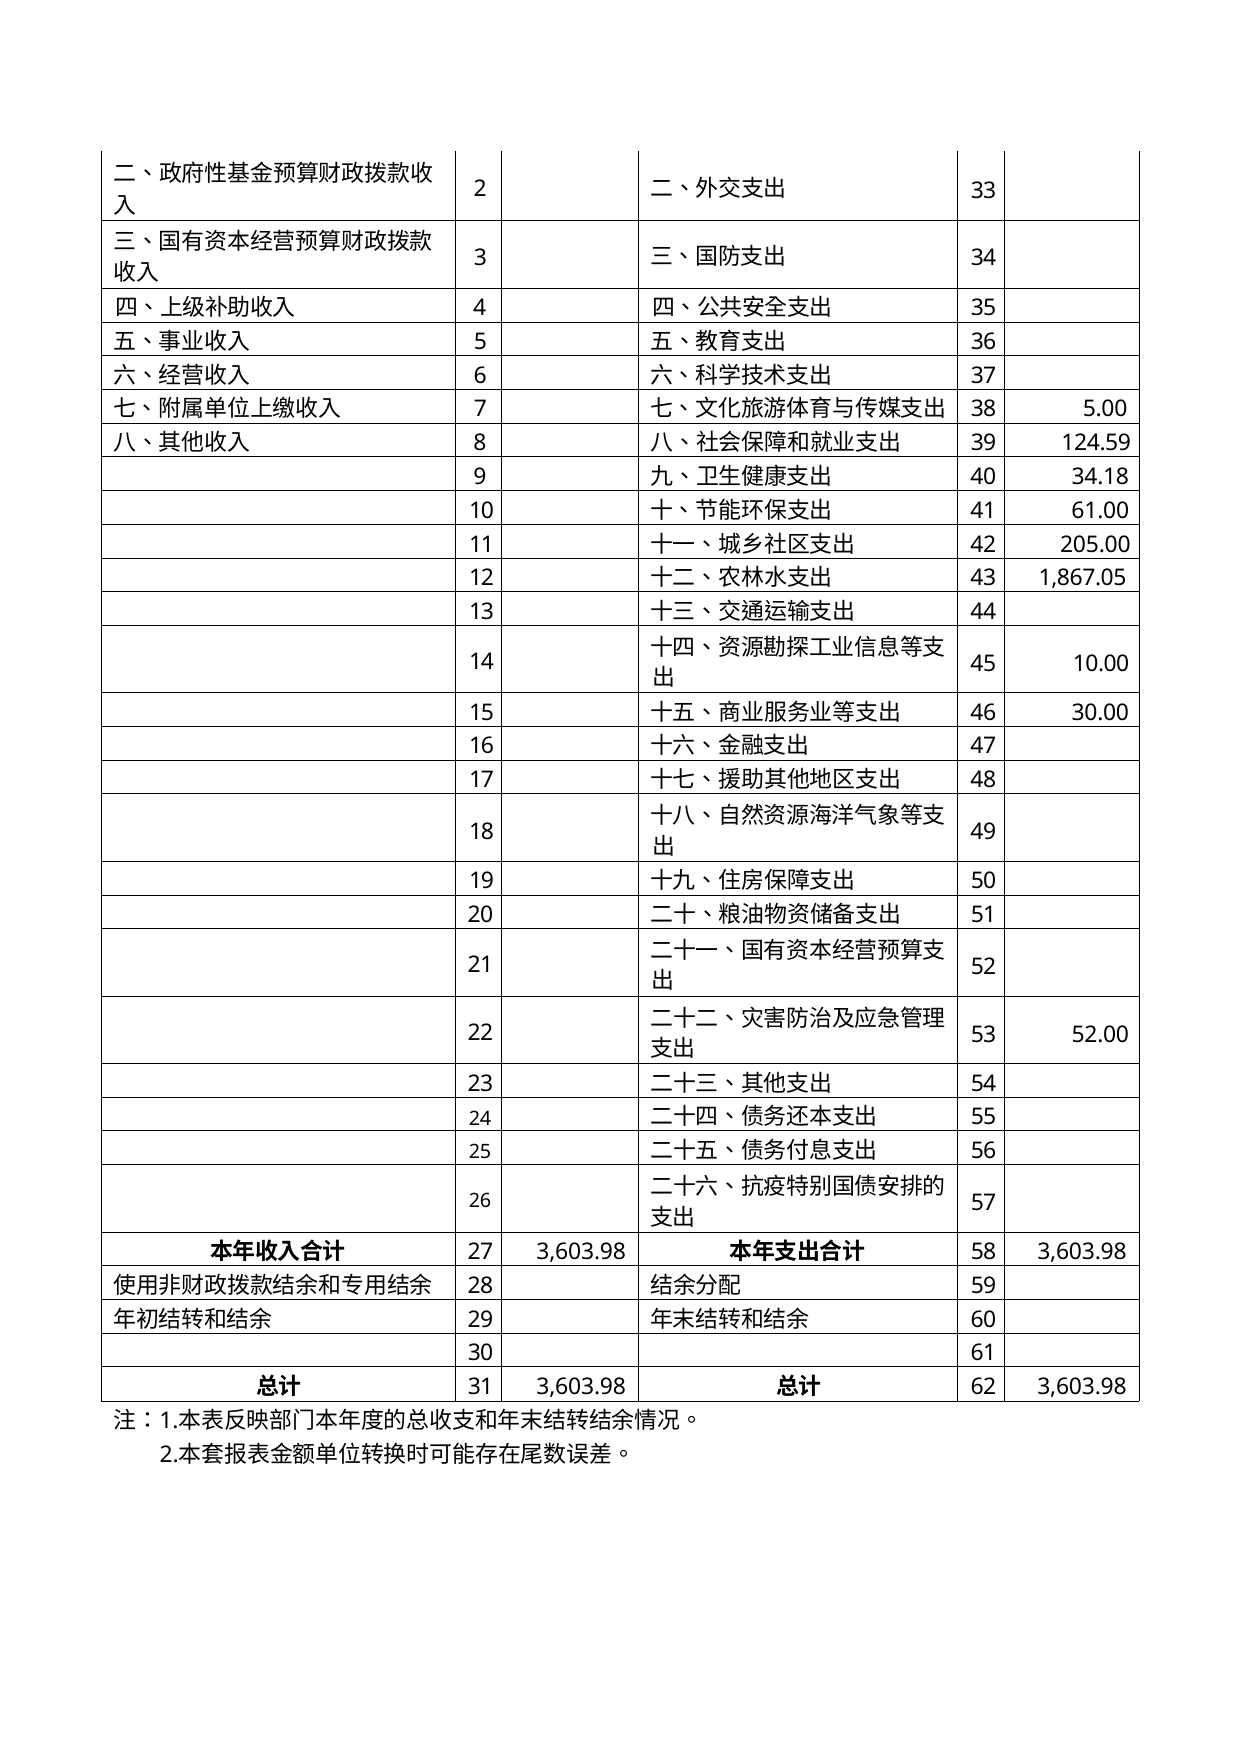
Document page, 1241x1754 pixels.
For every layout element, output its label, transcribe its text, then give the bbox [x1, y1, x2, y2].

table_cell 十六、金融支出 [639, 727, 957, 759]
table_cell 本年支出合计 [639, 1233, 957, 1265]
table_cell 41 [958, 491, 1004, 524]
table_cell 39 [958, 424, 1004, 456]
table_cell [102, 1098, 455, 1130]
table_cell [502, 626, 638, 692]
table_cell [502, 1165, 638, 1232]
table_header [1005, 151, 1139, 220]
table_cell 6 [456, 356, 501, 389]
table_cell 55 [958, 1098, 1004, 1130]
table_cell 5 [456, 323, 501, 355]
table_cell 34 [958, 221, 1004, 288]
table_header [502, 151, 638, 220]
table_cell [1005, 1131, 1139, 1164]
table_cell [1005, 1064, 1139, 1097]
table_cell 9 [456, 457, 501, 490]
text 注：1.本表反映部门本年度的总收支和年末结转结余情况。 [113, 1406, 1139, 1434]
table_cell [1005, 929, 1139, 996]
table_cell 31 [456, 1367, 501, 1401]
table_cell 九、卫生健康支出 [639, 457, 957, 490]
table_cell 十四、资源勘探工业信息等支 出 [639, 626, 957, 692]
table_cell 57 [958, 1165, 1004, 1232]
table_cell 十七、援助其他地区支出 [639, 761, 957, 793]
table_cell 1,867.05 [1005, 559, 1139, 591]
table_cell 3,603.98 [1005, 1367, 1139, 1401]
table_cell [1005, 1165, 1139, 1232]
table_cell [502, 727, 638, 759]
table_cell 48 [958, 761, 1004, 793]
table_cell 37 [958, 356, 1004, 389]
table_cell 43 [958, 559, 1004, 591]
table_cell [502, 525, 638, 558]
table_cell [502, 559, 638, 591]
table_cell 30 [456, 1334, 501, 1366]
table_cell 53 [958, 997, 1004, 1063]
table_cell 60 [958, 1300, 1004, 1333]
table_cell [502, 592, 638, 625]
table_cell [102, 1131, 455, 1164]
table_cell 205.00 [1005, 525, 1139, 558]
table_cell [502, 221, 638, 288]
table_cell 年末结转和结余 [639, 1300, 957, 1333]
table_cell 15 [456, 693, 501, 726]
table_cell 19 [456, 862, 501, 894]
table_cell 二十五、债务付息支出 [639, 1131, 957, 1164]
table_cell 56 [958, 1131, 1004, 1164]
table_cell 42 [958, 525, 1004, 558]
table_cell 3 [456, 221, 501, 288]
table_cell [502, 997, 638, 1063]
table_cell 总计 [639, 1367, 957, 1401]
table_cell 四、公共安全支出 [639, 289, 957, 321]
table_cell [502, 693, 638, 726]
table_cell 二十一、国有资本经营预算支 出 [639, 929, 957, 996]
table_cell [1005, 592, 1139, 625]
table_cell [1005, 1266, 1139, 1299]
table_cell [1005, 761, 1139, 793]
table_cell 7 [456, 390, 501, 422]
table_cell [102, 862, 455, 894]
table_cell 四、上级补助收入 [102, 289, 455, 321]
table_cell 5.00 [1005, 390, 1139, 422]
table_cell [1005, 221, 1139, 288]
table_cell 26 [456, 1165, 501, 1232]
table_cell 十一、城乡社区支出 [639, 525, 957, 558]
table_cell 12 [456, 559, 501, 591]
table_cell 10 [456, 491, 501, 524]
table_cell 44 [958, 592, 1004, 625]
table_cell 总计 [102, 1367, 455, 1401]
table_cell 10.00 [1005, 626, 1139, 692]
table_cell [502, 862, 638, 894]
table_cell [502, 794, 638, 861]
table_cell 二十、粮油物资储备支出 [639, 896, 957, 928]
table_cell [102, 626, 455, 692]
table_cell [502, 761, 638, 793]
table_cell 29 [456, 1300, 501, 1333]
table_cell 13 [456, 592, 501, 625]
table_cell 52.00 [1005, 997, 1139, 1063]
table_cell 30.00 [1005, 693, 1139, 726]
table_cell 七、附属单位上缴收入 [102, 390, 455, 422]
table_cell 14 [456, 626, 501, 692]
table_cell [502, 1131, 638, 1164]
table_cell 使用非财政拨款结余和专用结余 [102, 1266, 455, 1299]
table_cell 58 [958, 1233, 1004, 1265]
table_cell 七、文化旅游体育与传媒支出 [639, 390, 957, 422]
table_cell 二十四、债务还本支出 [639, 1098, 957, 1130]
table_cell 59 [958, 1266, 1004, 1299]
table_cell 34.18 [1005, 457, 1139, 490]
table_cell 十三、交通运输支出 [639, 592, 957, 625]
table_cell 三、国防支出 [639, 221, 957, 288]
table_cell [502, 1064, 638, 1097]
table_cell [102, 727, 455, 759]
table_cell [1005, 323, 1139, 355]
table_cell 六、科学技术支出 [639, 356, 957, 389]
table_cell 51 [958, 896, 1004, 928]
table_cell 18 [456, 794, 501, 861]
table_header 2 [456, 151, 501, 220]
table_cell [502, 457, 638, 490]
table_cell 3,603.98 [502, 1233, 638, 1265]
table_cell 40 [958, 457, 1004, 490]
table_cell 五、事业收入 [102, 323, 455, 355]
table_cell [502, 896, 638, 928]
table_cell [102, 1165, 455, 1232]
table_cell 23 [456, 1064, 501, 1097]
table_cell 61 [958, 1334, 1004, 1366]
table_cell 年初结转和结余 [102, 1300, 455, 1333]
table_cell [102, 896, 455, 928]
table_cell 22 [456, 997, 501, 1063]
table_cell [102, 491, 455, 524]
table_cell [102, 559, 455, 591]
table_cell [502, 390, 638, 422]
table_cell 20 [456, 896, 501, 928]
table_cell [1005, 727, 1139, 759]
table_cell 3,603.98 [502, 1367, 638, 1401]
table_cell [102, 525, 455, 558]
table_cell 28 [456, 1266, 501, 1299]
table_cell 八、其他收入 [102, 424, 455, 456]
table_cell 24 [456, 1098, 501, 1130]
table_cell 61.00 [1005, 491, 1139, 524]
table_cell 52 [958, 929, 1004, 996]
table_header 33 [958, 151, 1004, 220]
table_cell 4 [456, 289, 501, 321]
table_cell 二十二、灾害防治及应急管理 支出 [639, 997, 957, 1063]
table_cell 十九、住房保障支出 [639, 862, 957, 894]
table_cell 124.59 [1005, 424, 1139, 456]
table_cell 35 [958, 289, 1004, 321]
table_cell 3,603.98 [1005, 1233, 1139, 1265]
table_cell [502, 356, 638, 389]
text 2.本套报表金额单位转换时可能存在尾数误差。 [159, 1439, 1139, 1468]
table_cell [502, 323, 638, 355]
table_cell [1005, 896, 1139, 928]
table_cell 结余分配 [639, 1266, 957, 1299]
table_cell 50 [958, 862, 1004, 894]
table_cell [1005, 289, 1139, 321]
table_cell [502, 1266, 638, 1299]
table_cell 三、国有资本经营预算财政拨款 收入 [102, 221, 455, 288]
table_cell [1005, 1334, 1139, 1366]
table_cell 62 [958, 1367, 1004, 1401]
table_cell 46 [958, 693, 1004, 726]
table_cell 16 [456, 727, 501, 759]
table_cell 二十六、抗疫特别国债安排的 支出 [639, 1165, 957, 1232]
table_cell [102, 794, 455, 861]
table_cell [102, 592, 455, 625]
table_cell 本年收入合计 [102, 1233, 455, 1265]
table_cell [502, 289, 638, 321]
table_cell [502, 491, 638, 524]
table_cell 49 [958, 794, 1004, 861]
table_cell [102, 1334, 455, 1366]
table_cell 27 [456, 1233, 501, 1265]
table_cell 45 [958, 626, 1004, 692]
table_cell 54 [958, 1064, 1004, 1097]
table_cell 十五、商业服务业等支出 [639, 693, 957, 726]
table_cell [102, 929, 455, 996]
table_cell 11 [456, 525, 501, 558]
table_cell 二十三、其他支出 [639, 1064, 957, 1097]
table_cell 十二、农林水支出 [639, 559, 957, 591]
table_cell [502, 1334, 638, 1366]
table_cell 25 [456, 1131, 501, 1164]
table_cell 8 [456, 424, 501, 456]
table_cell 38 [958, 390, 1004, 422]
table_cell [102, 761, 455, 793]
table_cell 21 [456, 929, 501, 996]
table_cell [1005, 1300, 1139, 1333]
table_cell 36 [958, 323, 1004, 355]
table_cell 47 [958, 727, 1004, 759]
table_cell [1005, 794, 1139, 861]
table_cell 17 [456, 761, 501, 793]
table_cell [639, 1334, 957, 1366]
table_cell [102, 693, 455, 726]
table_cell [502, 929, 638, 996]
table_cell [1005, 1098, 1139, 1130]
table_cell [1005, 356, 1139, 389]
table_cell 十、节能环保支出 [639, 491, 957, 524]
table_cell 八、社会保障和就业支出 [639, 424, 957, 456]
table_cell [502, 1300, 638, 1333]
table_cell [502, 1098, 638, 1130]
table_cell [1005, 862, 1139, 894]
table_header 二、外交支出 [639, 151, 957, 220]
table_cell 六、经营收入 [102, 356, 455, 389]
table_cell 五、教育支出 [639, 323, 957, 355]
table_cell [102, 997, 455, 1063]
table_cell [102, 1064, 455, 1097]
table_cell 十八、自然资源海洋气象等支 出 [639, 794, 957, 861]
table_header 二、政府性基金预算财政拨款收 入 [102, 151, 455, 220]
table_cell [102, 457, 455, 490]
table_cell [502, 424, 638, 456]
